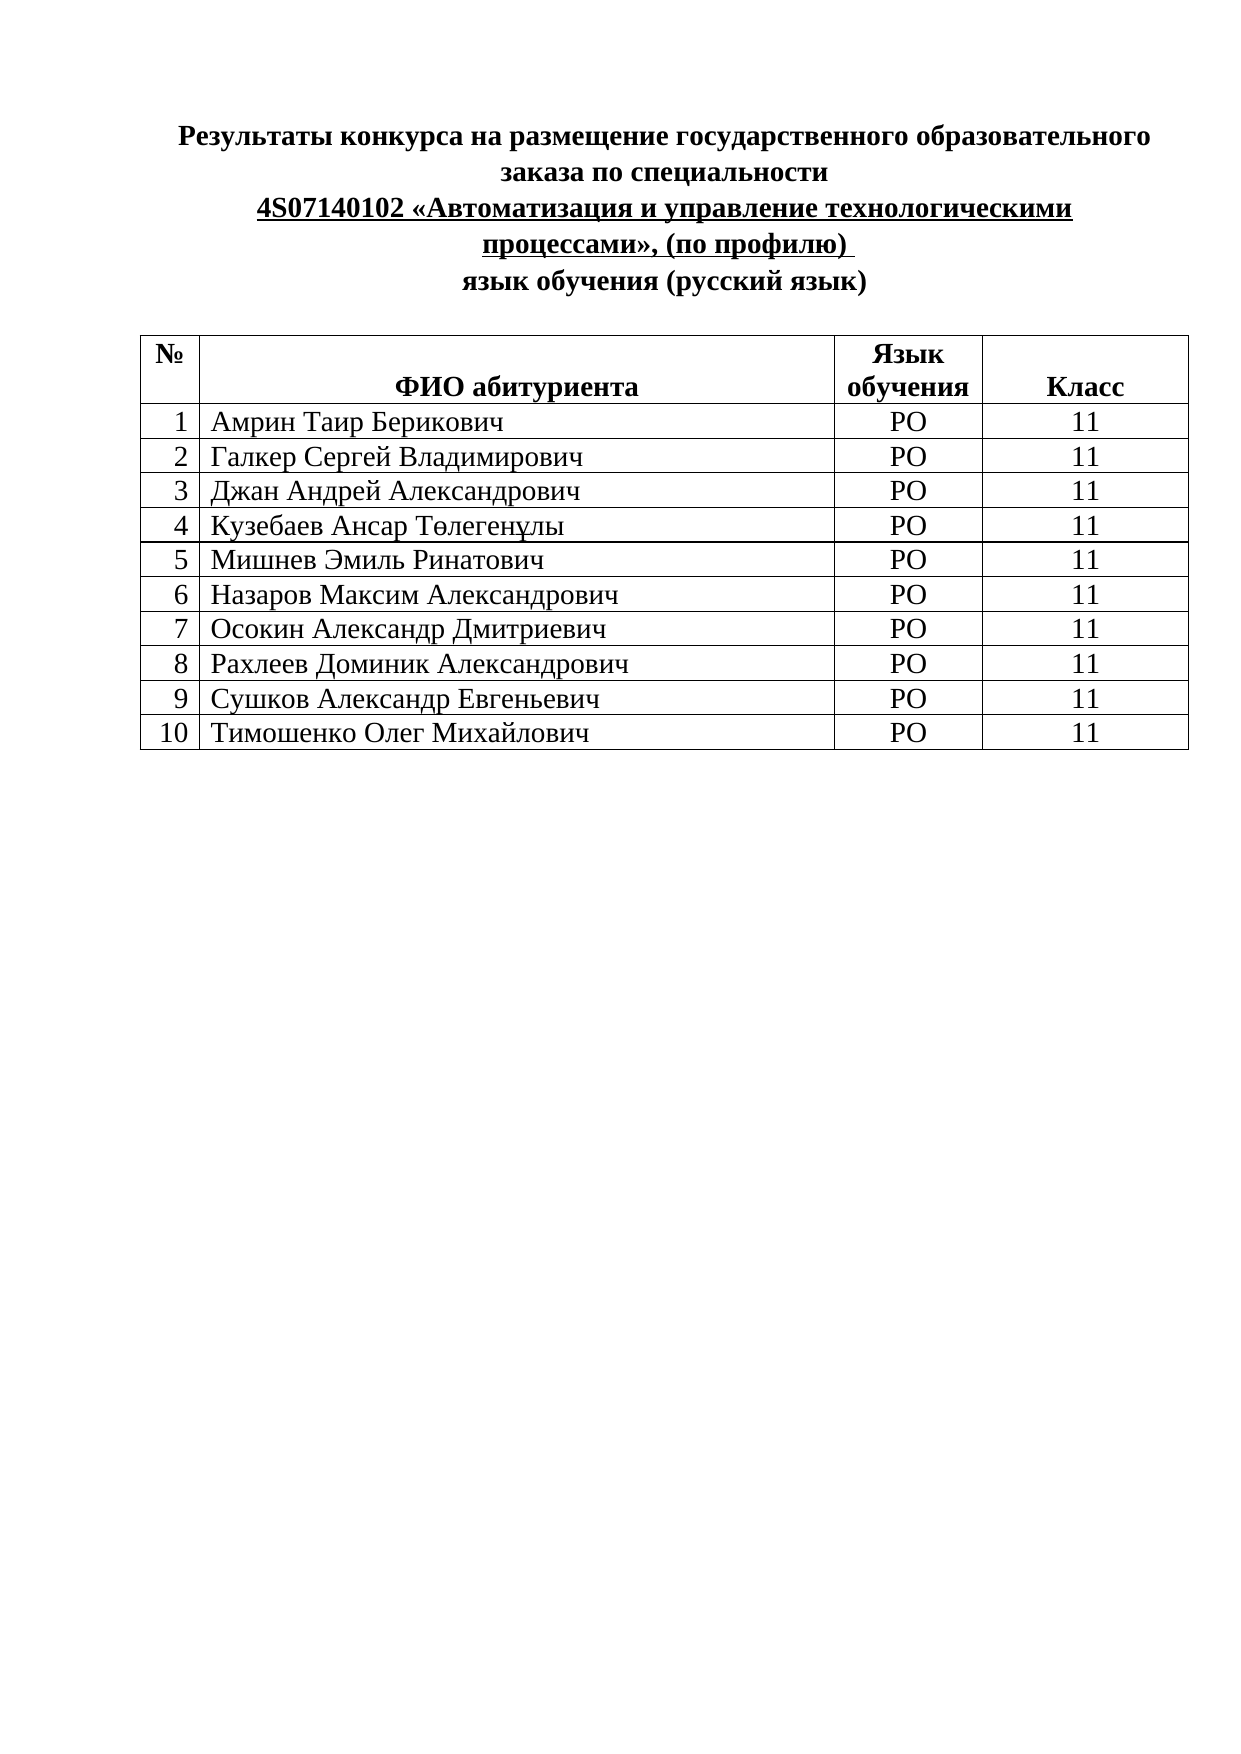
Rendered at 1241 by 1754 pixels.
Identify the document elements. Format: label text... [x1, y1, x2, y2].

table_cell РО [835, 508, 982, 541]
text Результаты конкурса на размещение государственного образовательного заказа по специальности [177, 118, 1152, 188]
text 4S07140102 «Автоматизация и управление технологическими процессами», (по профилю) [177, 190, 1152, 260]
table_cell РО [835, 543, 982, 576]
table_cell Назаров Максим Александрович [200, 577, 834, 611]
table_cell РО [835, 577, 982, 611]
table_cell 8 [141, 646, 199, 680]
table_cell 2 [141, 439, 199, 472]
table_header Класс [983, 336, 1188, 403]
table_cell Кузебаев Ансар Төлегенұлы [200, 508, 834, 541]
table_cell Мишнев Эмиль Ринатович [200, 543, 834, 576]
table_cell Джан Андрей Александрович [200, 473, 834, 507]
table_header № [141, 336, 199, 403]
table_cell 4 [141, 508, 199, 541]
table_cell РО [835, 715, 982, 749]
table_cell РО [835, 612, 982, 645]
table_cell Рахлеев Доминик Александрович [200, 646, 834, 680]
table_cell 11 [983, 715, 1188, 749]
table_cell Осокин Александр Дмитриевич [200, 612, 834, 645]
table_cell 3 [141, 473, 199, 507]
table_cell 6 [141, 577, 199, 611]
table_cell 11 [983, 439, 1188, 472]
table_cell 1 [141, 404, 199, 438]
table_header Язык обучения [835, 336, 982, 403]
table_cell Сушков Александр Евгеньевич [200, 681, 834, 714]
table_cell 11 [983, 681, 1188, 714]
table_cell 11 [983, 577, 1188, 611]
table_cell РО [835, 646, 982, 680]
table_cell Амрин Таир Берикович [200, 404, 834, 438]
table_cell 11 [983, 612, 1188, 645]
table_cell РО [835, 404, 982, 438]
table_cell 11 [983, 646, 1188, 680]
table_cell Галкер Сергей Владимирович [200, 439, 834, 472]
table_cell 9 [141, 681, 199, 714]
table_cell РО [835, 473, 982, 507]
table_cell 11 [983, 543, 1188, 576]
table_cell 10 [141, 715, 199, 749]
table_cell РО [835, 439, 982, 472]
text язык обучения (русский язык) [177, 263, 1152, 296]
table_cell 11 [983, 508, 1188, 541]
table_cell Тимошенко Олег Михайлович [200, 715, 834, 749]
table_cell 11 [983, 473, 1188, 507]
table_cell РО [835, 681, 982, 714]
table_cell 11 [983, 404, 1188, 438]
table_cell 5 [141, 543, 199, 576]
table_cell 7 [141, 612, 199, 645]
table_header ФИО абитуриента [200, 336, 834, 403]
